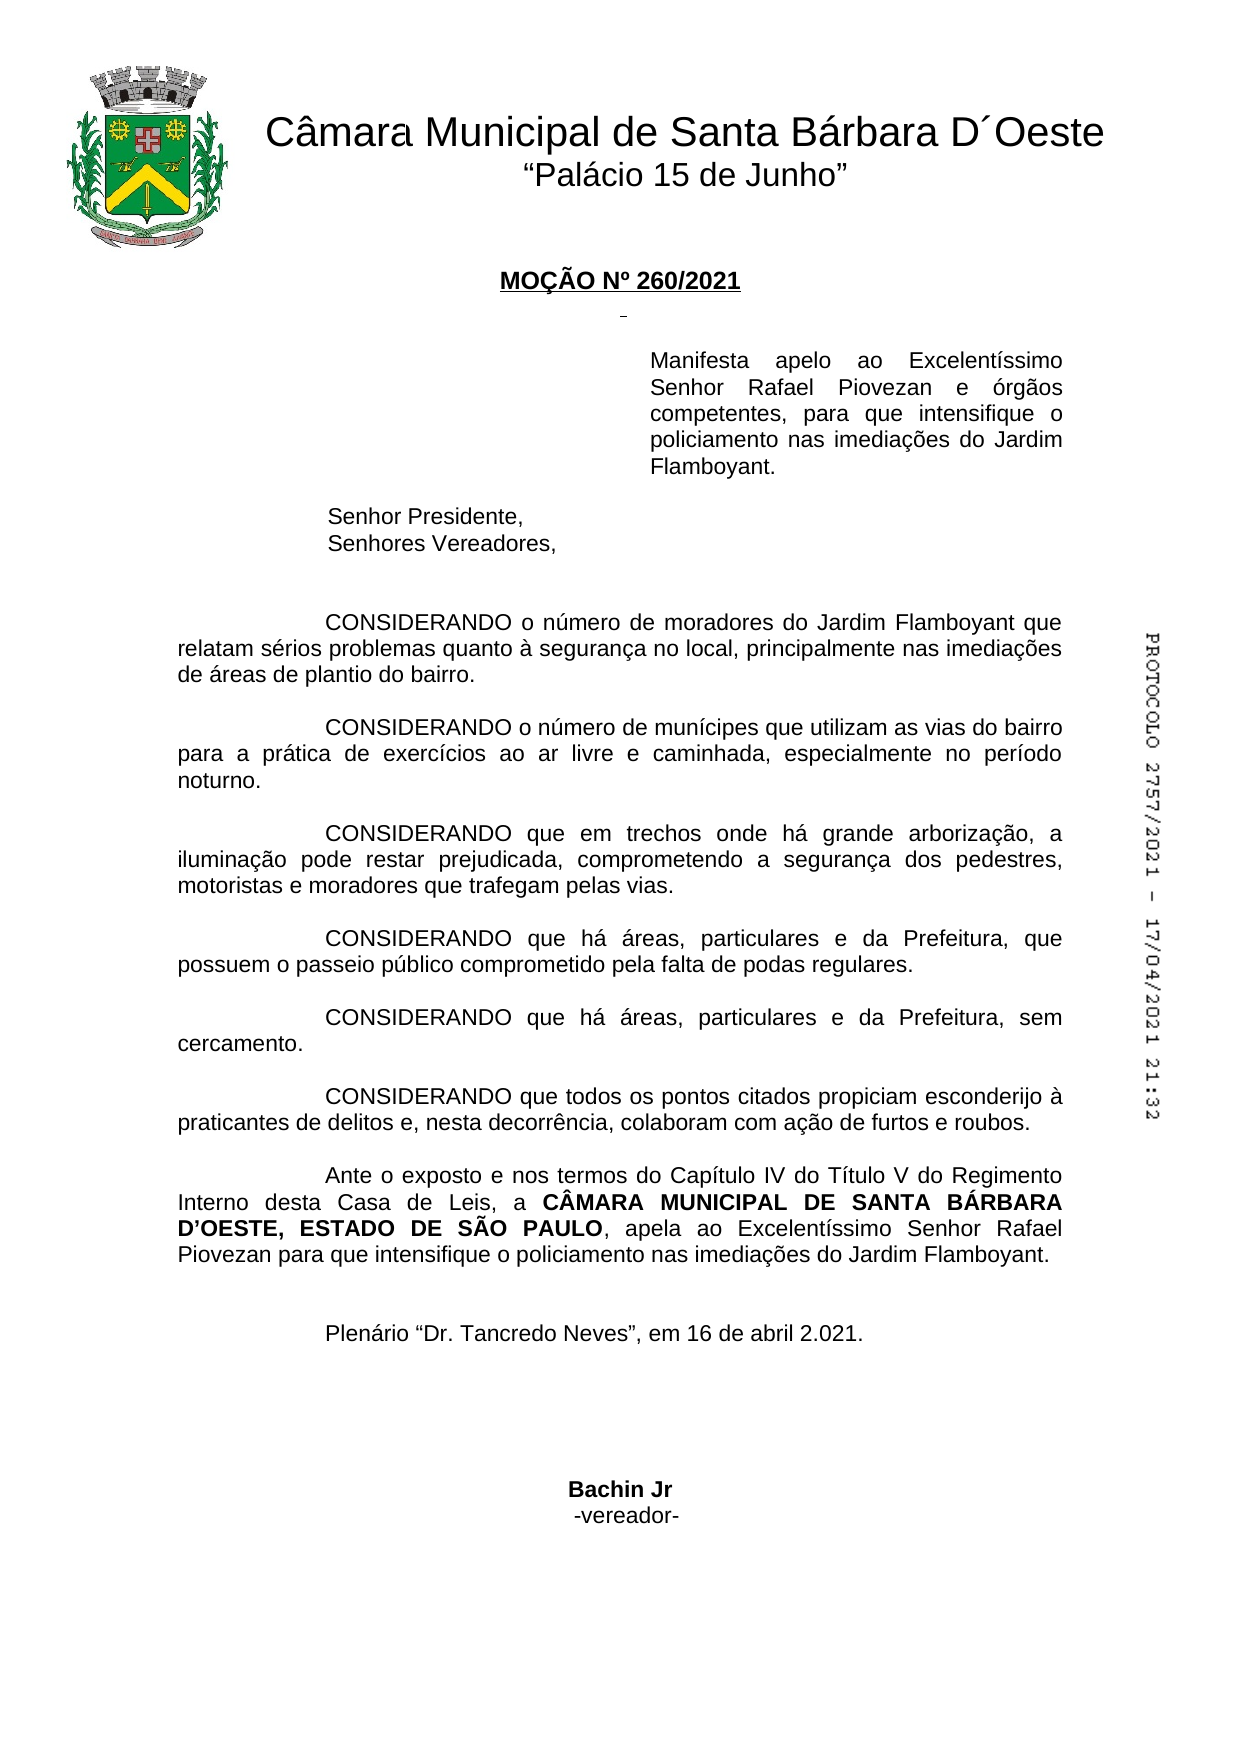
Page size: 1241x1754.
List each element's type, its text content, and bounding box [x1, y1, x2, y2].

text CONSIDERANDO que todos os pontos citados propiciam esconderijo à praticantes de delitos e, nesta decorrência, colaboram com ação de furtos e roubos. [177, 1083, 1063, 1136]
picture [1120, 629, 1183, 1125]
title MOÇÃO Nº 260/2021 [177, 266, 1063, 294]
text CONSIDERANDO que há áreas, particulares e da Prefeitura, que possuem o passeio público comprometido pela falta de podas regulares. [177, 925, 1063, 978]
text Manifesta apelo ao Excelentíssimo Senhor Rafael Piovezan e órgãos competentes, para que intensifique o policiamento nas imediações do Jardim Flamboyant. [650, 347, 1063, 479]
text Plenário “Dr. Tancredo Neves”, em 16 de abril 2.021. [177, 1320, 1063, 1347]
text CONSIDERANDO o número de munícipes que utilizam as vias do bairro para a prática de exercícios ao ar livre e caminhada, especialmente no período noturno. [177, 714, 1063, 793]
text Ante o exposto e nos termos do Capítulo IV do Título V do Regimento Interno desta Casa de Leis, a CÂMARA MUNICIPAL DE SANTA BÁRBARA D’OESTE, ESTADO DE SÃO PAULO, apela ao Excelentíssimo Senhor Rafael Piovezan para que intensifique o policiamento nas imediações do Jardim Flamboyant. [177, 1162, 1063, 1267]
text -vereador- [177, 1502, 1063, 1529]
text Senhores Vereadores, [177, 529, 1063, 556]
picture [66, 66, 235, 255]
text Senhor Presidente, [177, 503, 1063, 529]
text Bachin Jr [177, 1476, 1063, 1502]
text CONSIDERANDO que há áreas, particulares e da Prefeitura, sem cercamento. [177, 1004, 1063, 1057]
text CONSIDERANDO o número de moradores do Jardim Flamboyant que relatam sérios problemas quanto à segurança no local, principalmente nas imediações de áreas de plantio do bairro. [177, 609, 1063, 688]
text CONSIDERANDO que em trechos onde há grande arborização, a iluminação pode restar prejudicada, comprometendo a segurança dos pedestres, motoristas e moradores que trafegam pelas vias. [177, 819, 1063, 898]
